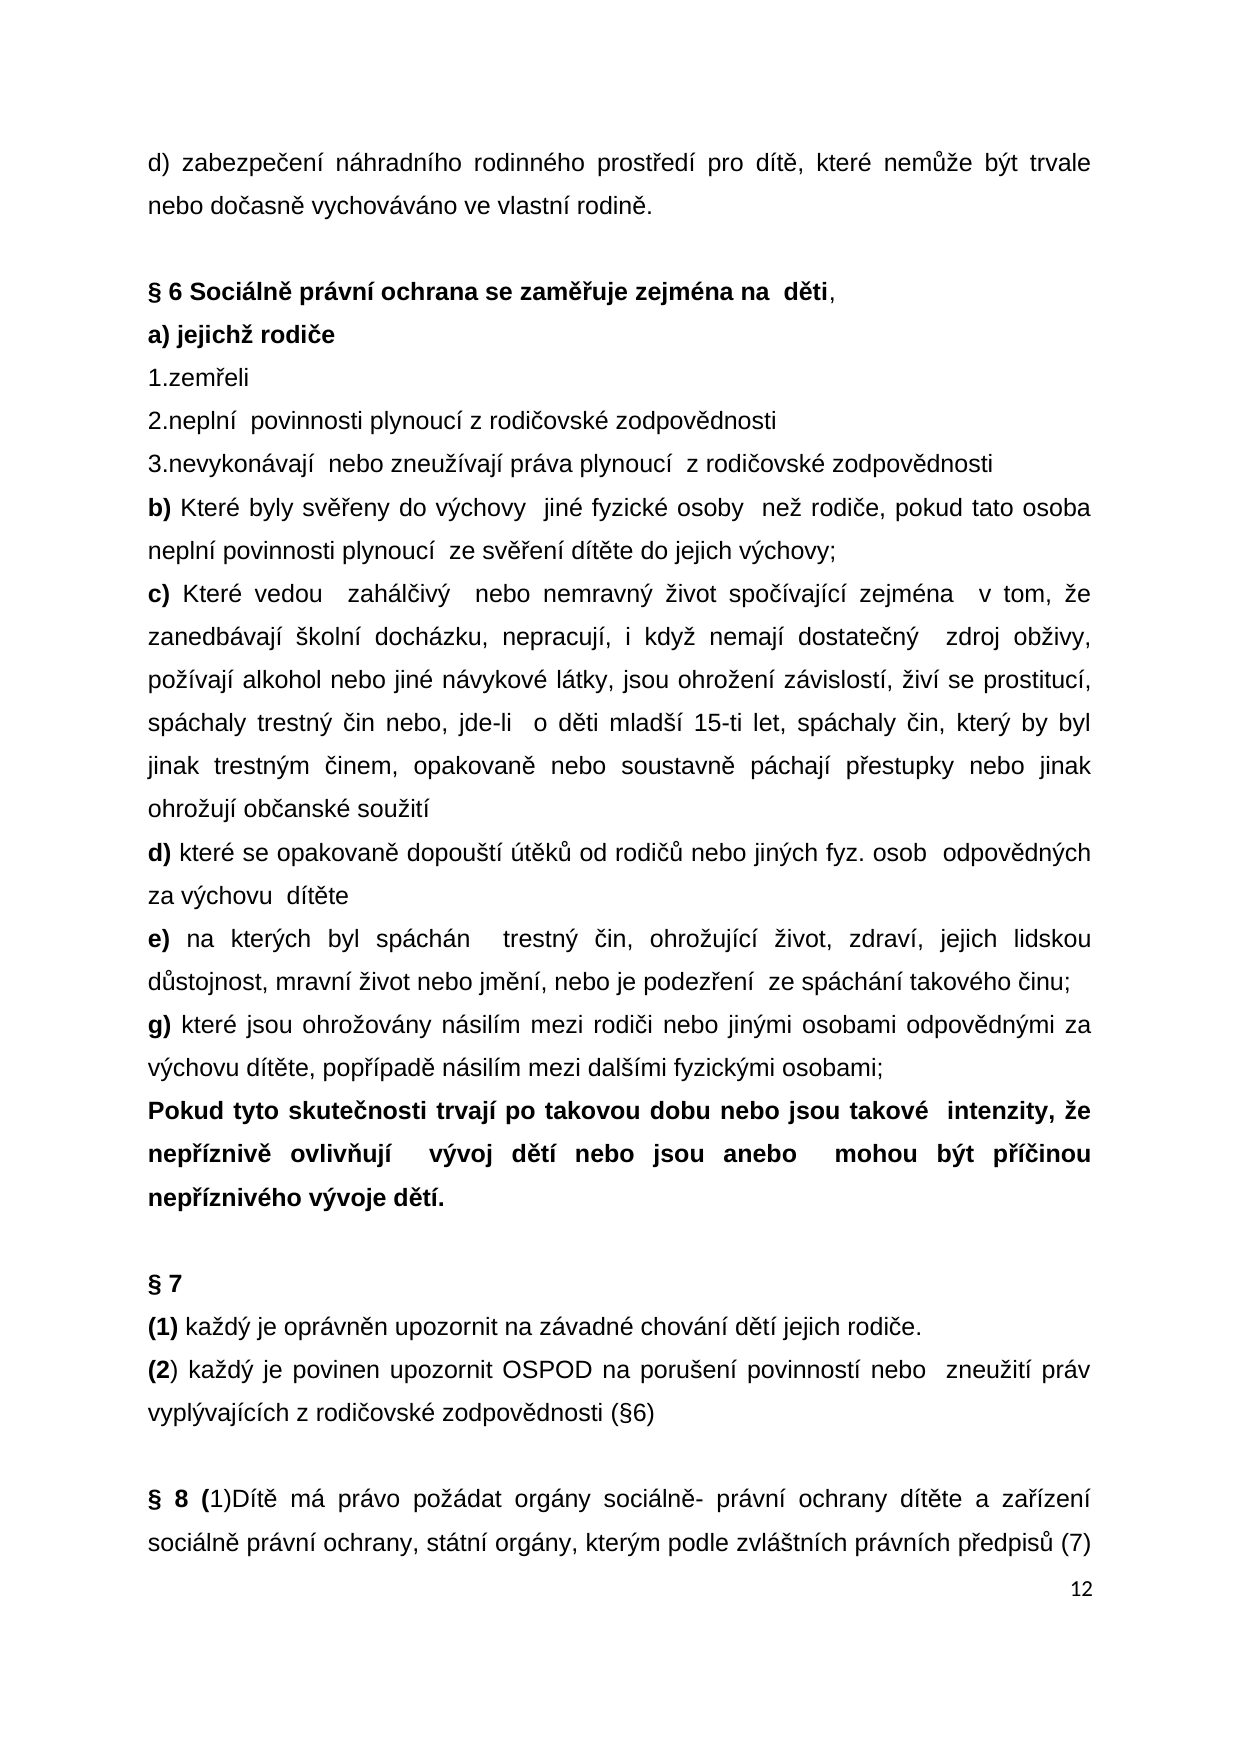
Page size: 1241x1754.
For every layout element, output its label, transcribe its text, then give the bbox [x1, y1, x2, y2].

text g) které jsou ohrožovány násilím mezi rodiči nebo jinými osobami odpovědnými za výchovu dítěte, popřípadě násilím mezi dalšími fyzickými osobami; [148, 1010, 1093, 1082]
text a) jejichž rodiče [148, 320, 1093, 349]
text e) na kterých byl spáchán trestný čin, ohrožující život, zdraví, jejich lidskou důstojnost, mravní život nebo jmění, nebo je podezření ze spáchání takového činu; [148, 924, 1093, 996]
text Pokud tyto skutečnosti trvají po takovou dobu nebo jsou takové intenzity, že nepříznivě ovlivňují vývoj dětí nebo jsou anebo mohou být příčinou nepříznivého vývoje dětí. [148, 1096, 1093, 1211]
text d) které se opakovaně dopouští útěků od rodičů nebo jiných fyz. osob odpovědných za výchovu dítěte [148, 838, 1093, 909]
text b) Které byly svěřeny do výchovy jiné fyzické osoby než rodiče, pokud tato osoba neplní povinnosti plynoucí ze svěření dítěte do jejich výchovy; [148, 493, 1093, 564]
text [148, 1484, 1093, 1556]
text (2) každý je povinen upozornit OSPOD na porušení povinností nebo zneužití práv vyplývajících z rodičovské zodpovědnosti (§6) [148, 1355, 1093, 1427]
text 2.neplní povinnosti plynoucí z rodičovské zodpovědnosti [148, 406, 1093, 435]
text § 7 [148, 1269, 1093, 1298]
text 3.nevykonávají nebo zneužívají práva plynoucí z rodičovské zodpovědnosti [148, 449, 1093, 478]
text 1.zemřeli [148, 363, 1093, 392]
text § 6 Sociálně právní ochrana se zaměřuje zejména na děti, [148, 277, 1093, 306]
text c) Které vedou zahálčivý nebo nemravný život spočívající zejména v tom, že zanedbávají školní docházku, nepracují, i když nemají dostatečný zdroj obživy, požívají alkohol nebo jiné návykové látky, jsou ohrožení závislostí, živí se prostitucí, spáchaly trestný čin nebo, jde-li o děti mladší 15-ti let, spáchaly čin, který by byl jinak trestným činem, opakovaně nebo soustavně páchají přestupky nebo jinak ohrožují občanské soužití [148, 579, 1093, 823]
text d) zabezpečení náhradního rodinného prostředí pro dítě, které nemůže být trvale nebo dočasně vychováváno ve vlastní rodině. [148, 148, 1093, 219]
text (1) každý je oprávněn upozornit na závadné chování dětí jejich rodiče. [148, 1312, 1093, 1341]
